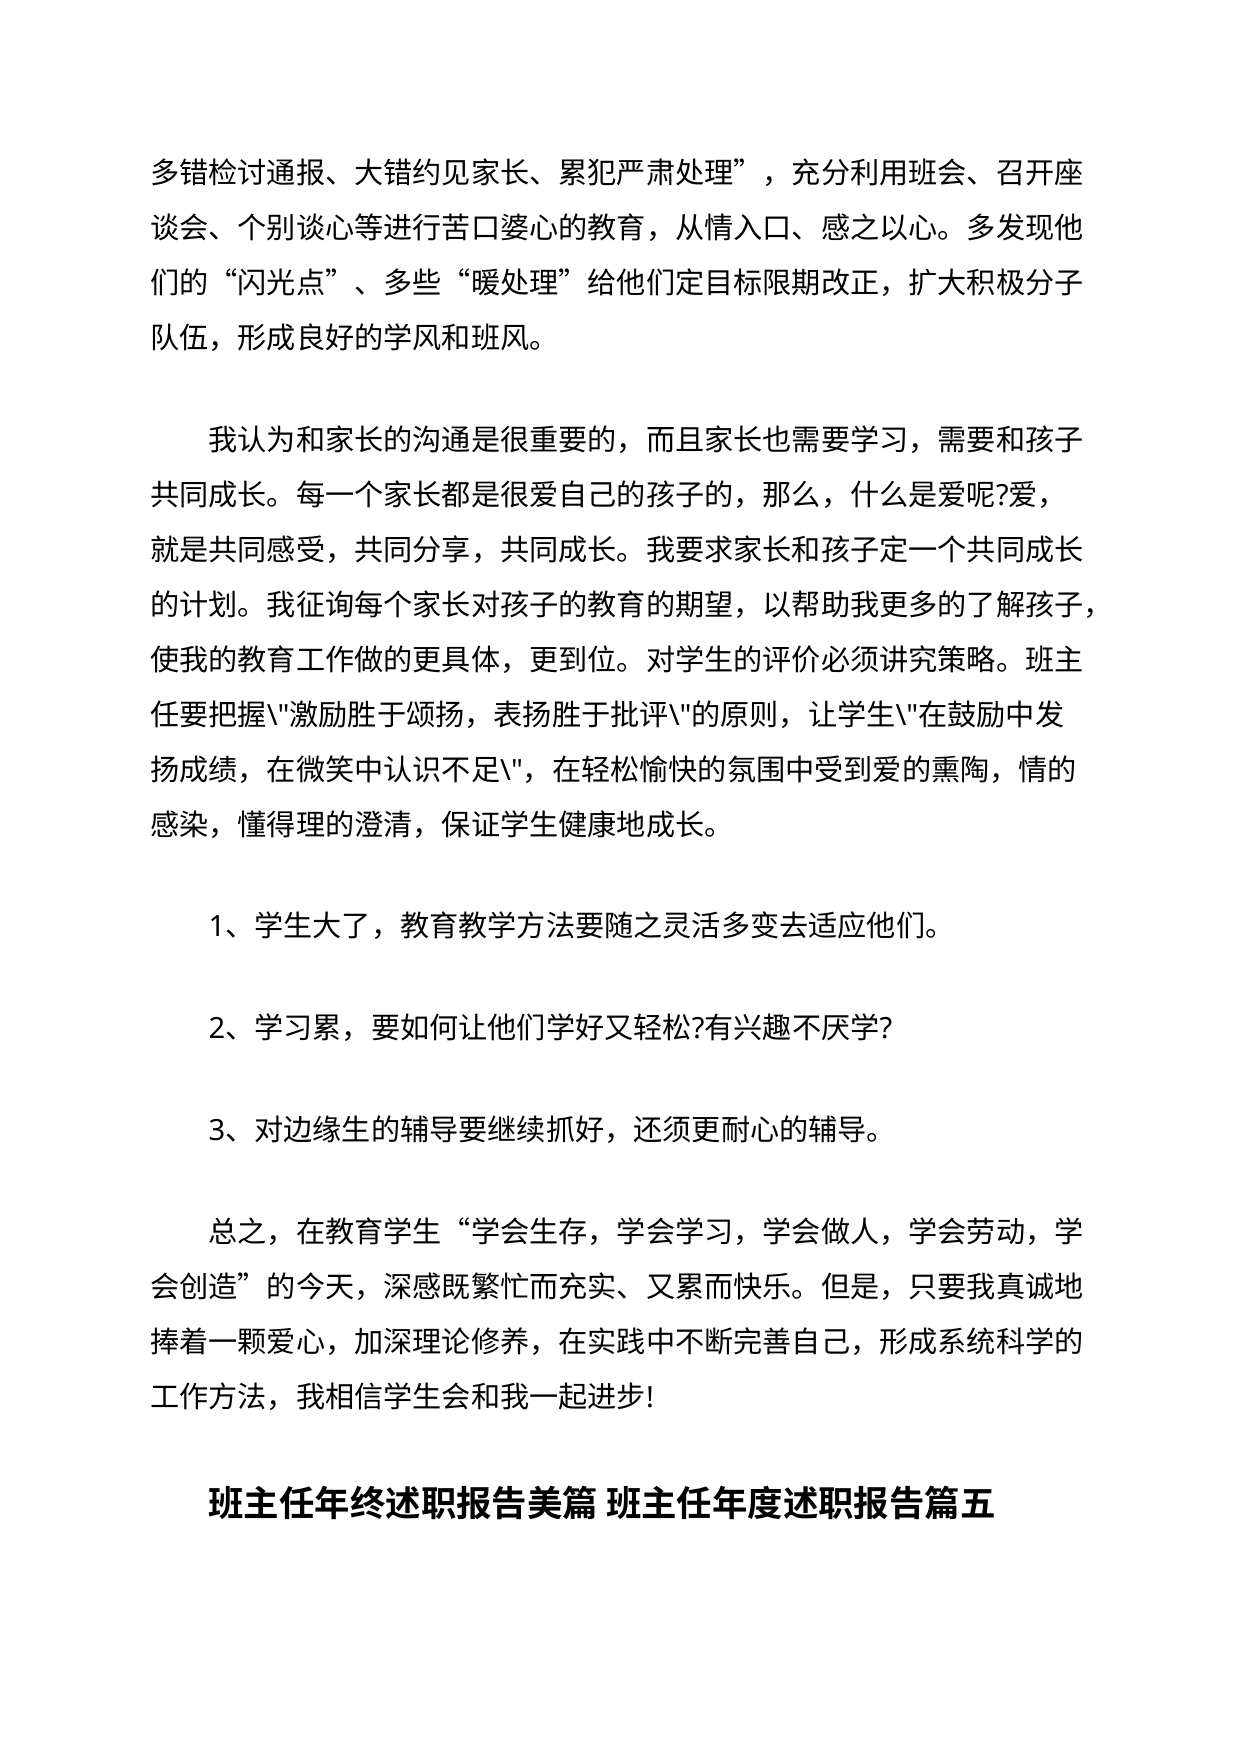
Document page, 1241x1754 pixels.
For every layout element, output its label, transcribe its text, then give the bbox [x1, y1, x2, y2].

text 我认为和家长的沟通是很重要的，而且家长也需要学习，需要和孩子共同成长。每一个家长都是很爱自己的孩子的，那么，什么是爱呢?爱，就是共同感受，共同分享，共同成长。我要求家长和孩子定一个共同成长的计划。我征询每个家长对孩子的教育的期望，以帮助我更多的了解孩子，使我的教育工作做的更具体，更到位。对学生的评价必须讲究策略。班主任要把握\"激励胜于颂扬，表扬胜于批评\"的原则，让学生\"在鼓励中发扬成绩，在微笑中认识不足\"，在轻松愉快的氛围中受到爱的熏陶，情的感染，懂得理的澄清，保证学生健康地成长。 [150, 416, 1090, 843]
text 3、对边缘生的辅导要继续抓好，还须更耐心的辅导。 [150, 1107, 1090, 1149]
text 总之，在教育学生“学会生存，学会学习，学会做人，学会劳动，学会创造”的今天，深感既繁忙而充实、又累而快乐。但是，只要我真诚地捧着一颗爱心，加深理论修养，在实践中不断完善自己，形成系统科学的工作方法，我相信学生会和我一起进步! [150, 1209, 1090, 1416]
text 班主任年终述职报告美篇 班主任年度述职报告篇五 [150, 1475, 1090, 1527]
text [150, 150, 1090, 357]
text 2、学习累，要如何让他们学好又轻松?有兴趣不厌学? [150, 1005, 1090, 1047]
text 1、学生大了，教育教学方法要随之灵活多变去适应他们。 [150, 903, 1090, 945]
